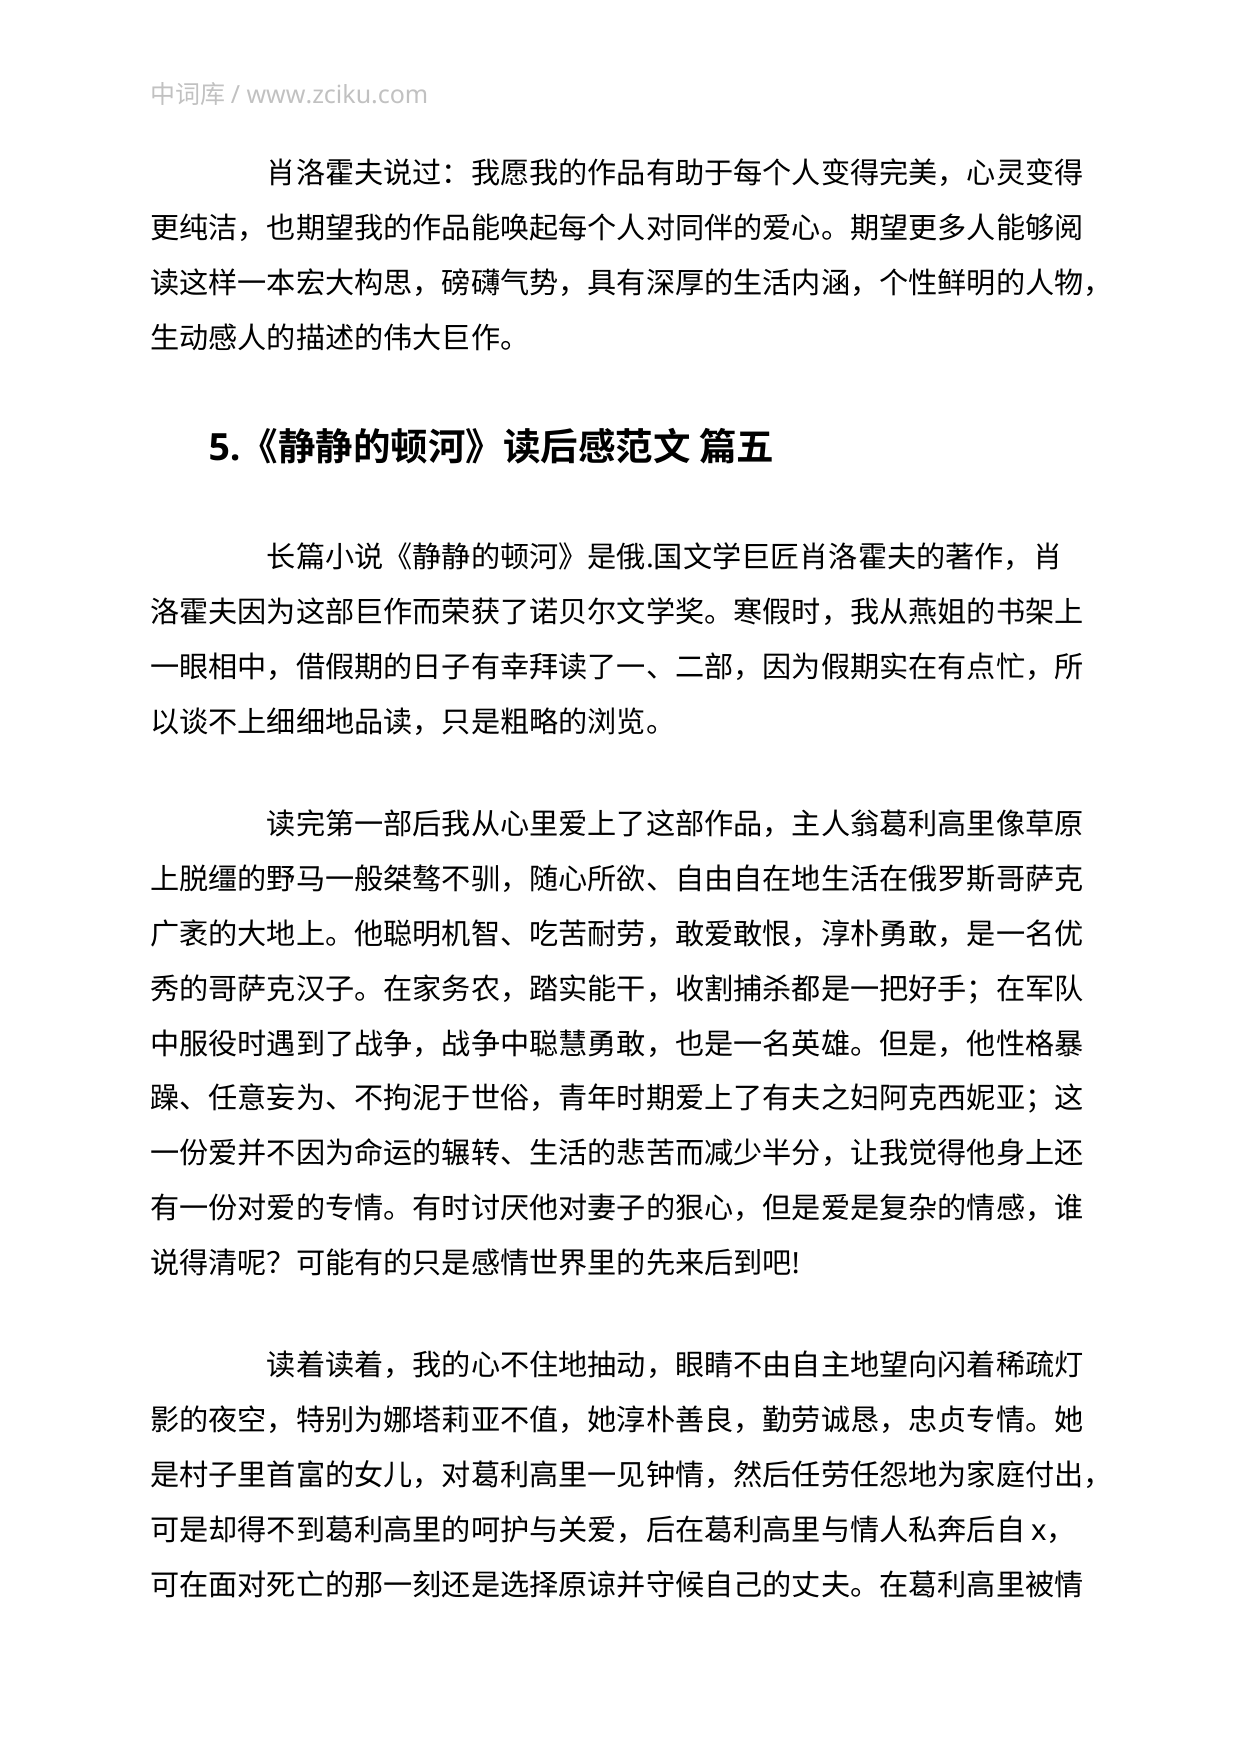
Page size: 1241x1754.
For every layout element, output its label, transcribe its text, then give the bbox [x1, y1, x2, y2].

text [150, 1342, 1090, 1604]
text 读完第一部后我从心里爱上了这部作品，主人翁葛利高里像草原上脱缰的野马一般桀骜不驯，随心所欲、自由自在地生活在俄罗斯哥萨克广袤的大地上。他聪明机智、吃苦耐劳，敢爱敢恨，淳朴勇敢，是一名优秀的哥萨克汉子。在家务农，踏实能干，收割捕杀都是一把好手；在军队中服役时遇到了战争，战争中聪慧勇敢，也是一名英雄。但是，他性格暴躁、任意妄为、不拘泥于世俗，青年时期爱上了有夫之妇阿克西妮亚；这一份爱并不因为命运的辗转、生活的悲苦而减少半分，让我觉得他身上还有一份对爱的专情。有时讨厌他对妻子的狠心，但是爱是复杂的情感，谁说得清呢？可能有的只是感情世界里的先来后到吧! [150, 801, 1090, 1282]
text 长篇小说《静静的顿河》是俄.国文学巨匠肖洛霍夫的著作，肖洛霍夫因为这部巨作而荣获了诺贝尔文学奖。寒假时，我从燕姐的书架上一眼相中，借假期的日子有幸拜读了一、二部，因为假期实在有点忙，所以谈不上细细地品读，只是粗略的浏览。 [150, 534, 1090, 741]
text 5.《静静的顿河》读后感范文 篇五 [150, 416, 1090, 471]
text 肖洛霍夫说过：我愿我的作品有助于每个人变得完美，心灵变得更纯洁，也期望我的作品能唤起每个人对同伴的爱心。期望更多人能够阅读这样一本宏大构思，磅礴气势，具有深厚的生活内涵，个性鲜明的人物，生动感人的描述的伟大巨作。 [150, 150, 1090, 357]
